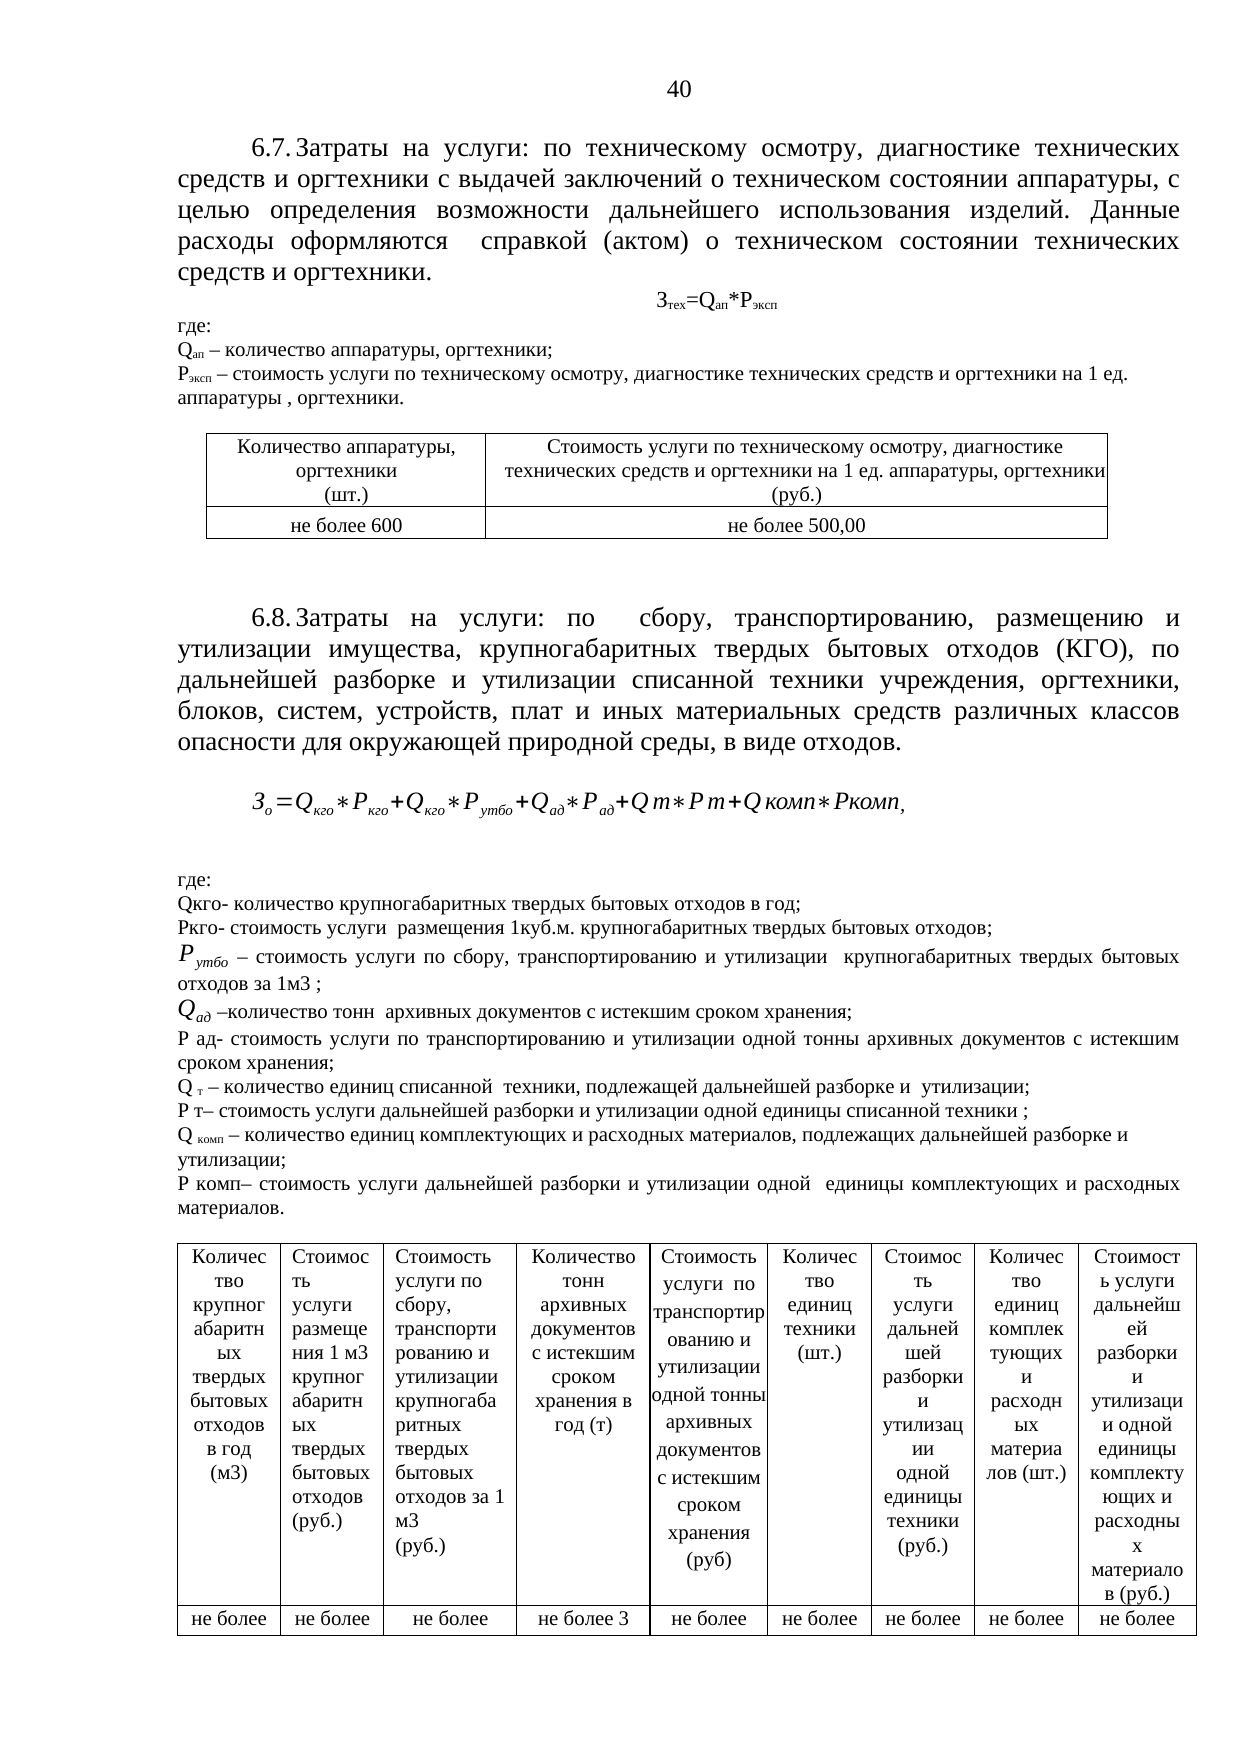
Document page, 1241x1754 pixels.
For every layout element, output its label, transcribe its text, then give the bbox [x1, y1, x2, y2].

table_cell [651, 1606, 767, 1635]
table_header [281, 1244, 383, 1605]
text Q комп – количество единиц комплектующих и расходных материалов, подлежащих дальнейшей разборке и утилизации; [177, 1122, 1181, 1171]
list Затраты на услуги: по техническому осмотру, диагностике технических средств и оргтехники с выдачей заключений о техническом состоянии аппаратуры, с целью определения возможности дальнейшего использования изделий. Данные расходы оформляются справкой (актом) о техническом состоянии технических средств и оргтехники. [177, 131, 1181, 286]
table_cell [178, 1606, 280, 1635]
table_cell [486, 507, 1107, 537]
text Qкго- количество крупногабаритных твердых бытовых отходов в год; [177, 891, 1181, 915]
text P ад- стоимость услуги по транспортированию и утилизации одной тонны архивных документов с истекшим сроком хранения; [177, 1026, 1181, 1074]
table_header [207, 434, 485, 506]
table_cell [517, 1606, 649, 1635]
text где: [177, 867, 1181, 891]
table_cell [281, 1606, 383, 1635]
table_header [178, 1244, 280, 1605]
text P т– стоимость услуги дальнейшей разборки и утилизации одной единицы списанной техники ; [177, 1098, 1181, 1122]
text –количество тонн архивных документов с истекшим сроком хранения; [177, 995, 1181, 1026]
text – стоимость услуги по сбору, транспортированию и утилизации крупногабаритных твердых бытовых отходов за 1м3 ; [177, 939, 1181, 995]
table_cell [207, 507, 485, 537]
text Qап – количество аппаратуры, оргтехники; [177, 337, 1181, 361]
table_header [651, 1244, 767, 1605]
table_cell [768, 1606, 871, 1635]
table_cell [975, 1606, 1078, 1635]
list , [251, 788, 1181, 819]
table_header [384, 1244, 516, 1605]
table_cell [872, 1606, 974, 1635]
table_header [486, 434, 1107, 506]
list Затраты на услуги: по сбору, транспортированию, размещению и утилизации имущества, крупногабаритных твердых бытовых отходов (КГО), по дальнейшей разборке и утилизации списанной техники учреждения, оргтехники, блоков, систем, устройств, плат и иных материальных средств различных классов опасности для окружающей природной среды, в виде отходов. [177, 601, 1181, 757]
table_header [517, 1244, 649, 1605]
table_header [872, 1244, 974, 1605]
text Q т – количество единиц списанной техники, подлежащей дальнейшей разборке и утилизации; [177, 1074, 1181, 1098]
text где: [177, 313, 1181, 337]
text P комп– стоимость услуги дальнейшей разборки и утилизации одной единицы комплектующих и расходных материалов. [177, 1171, 1181, 1219]
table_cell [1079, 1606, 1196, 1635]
list Зтех=Qап*Pэксп [252, 286, 1181, 313]
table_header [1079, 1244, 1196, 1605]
text Pэксп – стоимость услуги по техническому осмотру, диагностике технических средств и оргтехники на 1 ед. аппаратуры , оргтехники. [177, 361, 1181, 409]
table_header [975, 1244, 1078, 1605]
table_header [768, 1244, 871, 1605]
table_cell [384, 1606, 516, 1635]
text Ркго- стоимость услуги размещения 1куб.м. крупногабаритных твердых бытовых отходов; [177, 915, 1181, 939]
